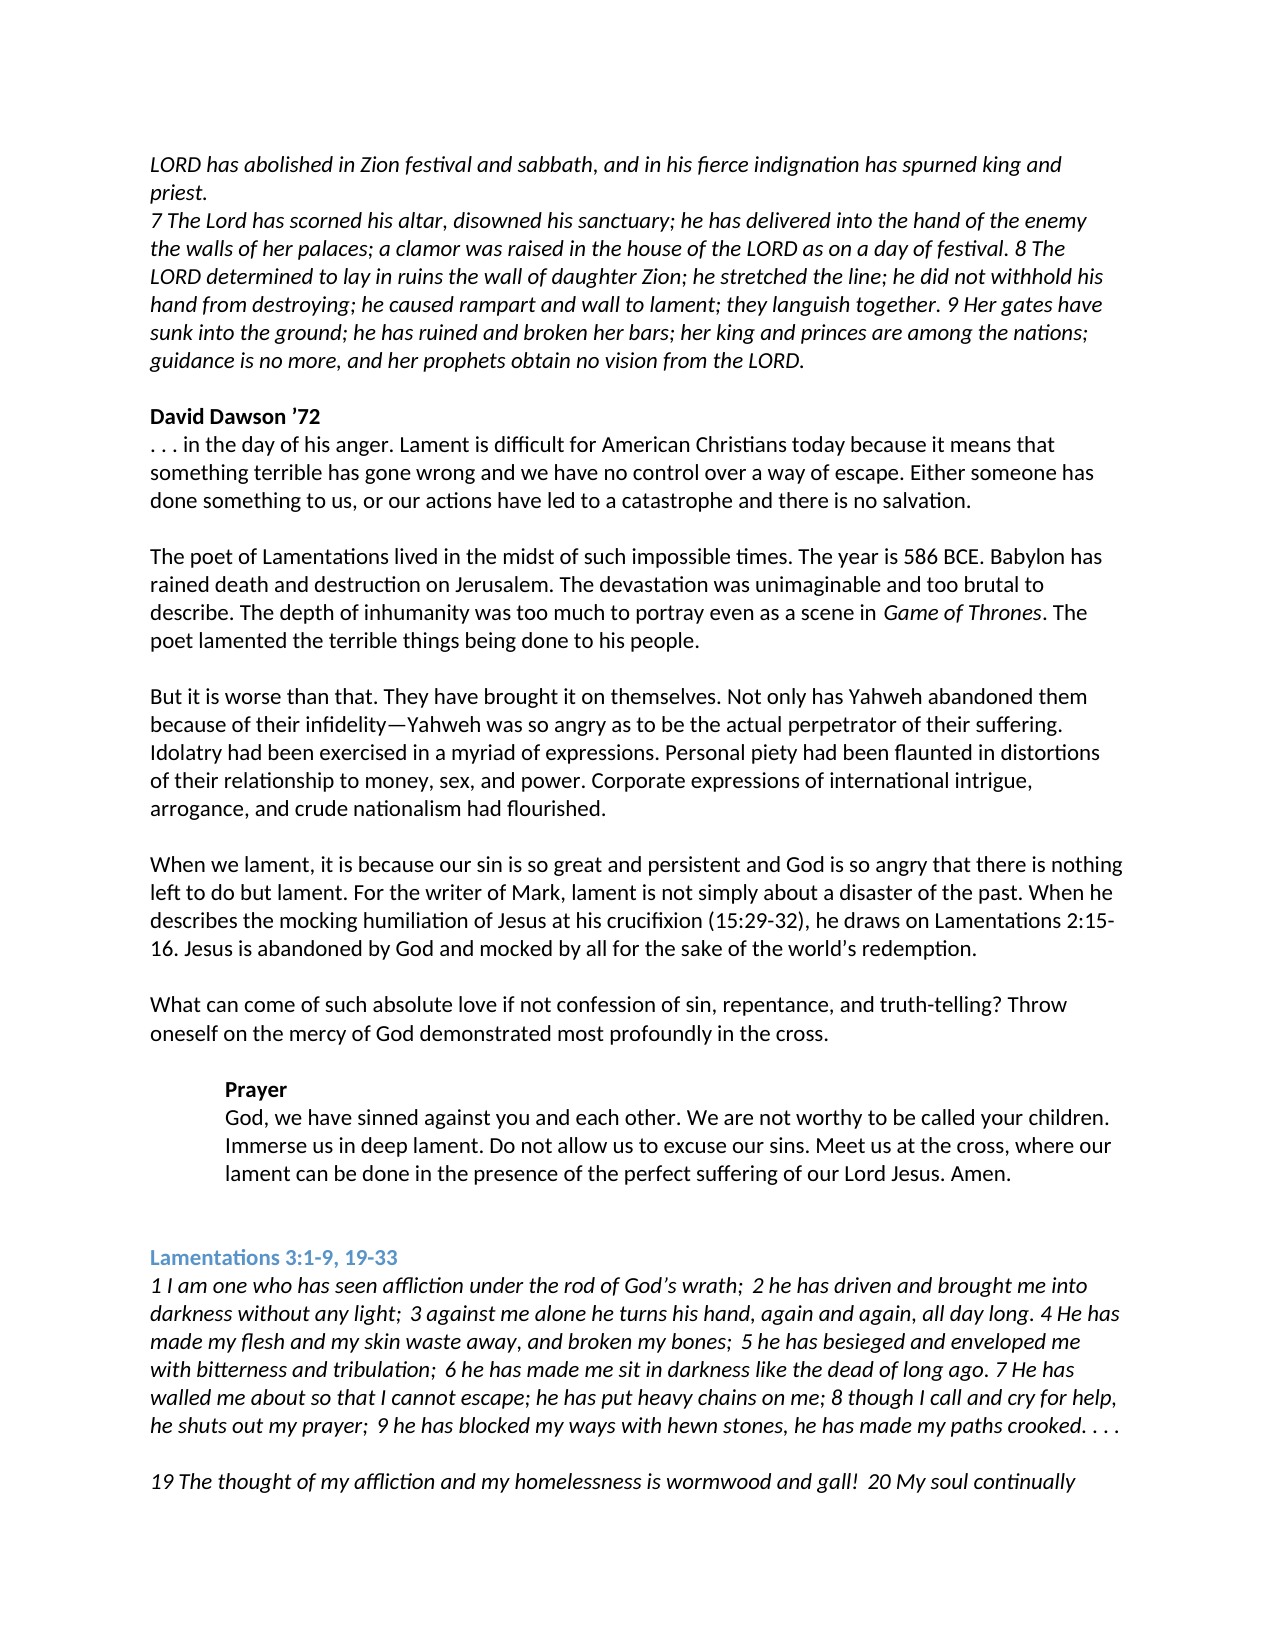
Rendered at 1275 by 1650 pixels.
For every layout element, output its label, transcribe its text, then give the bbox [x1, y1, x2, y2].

text David Dawson ’72 [150, 402, 1125, 430]
text The poet of Lamentations lived in the midst of such impossible times. The year is 586 BCE. Babylon has rained death and destruction on Jerusalem. The devastation was unimaginable and too brutal to describe. The depth of inhumanity was too much to portray even as a scene in Game of Thrones. The poet lamented the terrible things being done to his people. [150, 542, 1125, 654]
text When we lament, it is because our sin is so great and persistent and God is so angry that there is nothing left to do but lament. For the writer of Mark, lament is not simply about a disaster of the past. When he describes the mocking humiliation of Jesus at his crucifixion (15:29-32), he draws on Lamentations 2:15-16. Jesus is abandoned by God and mocked by all for the sake of the world’s redemption. [150, 851, 1125, 963]
text But it is worse than that. They have brought it on themselves. Not only has Yahweh abandoned them because of their infidelity—Yahweh was so angry as to be the actual perpetrator of their suffering. Idolatry had been exercised in a myriad of expressions. Personal piety had been flaunted in distortions of their relationship to money, sex, and power. Corporate expressions of international intrigue, arrogance, and crude nationalism had flourished. [150, 682, 1125, 822]
text Prayer [225, 1075, 1125, 1103]
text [150, 1271, 1125, 1495]
text What can come of such absolute love if not confession of sin, repentance, and truth-telling? Throw oneself on the mercy of God demonstrated most profoundly in the cross. [830, 991, 1125, 1047]
text . . . in the day of his anger. Lament is difficult for American Christians today because it means that something terrible has gone wrong and we have no control over a way of escape. Either someone has done something to us, or our actions have led to a catastrophe and there is no salvation. [150, 430, 1125, 514]
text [150, 150, 1125, 374]
text Lamentations 3:1-9, 19-33 [150, 1243, 1125, 1271]
text God, we have sinned against you and each other. We are not worthy to be called your children. Immerse us in deep lament. Do not allow us to excuse our sins. Meet us at the cross, where our lament can be done in the presence of the perfect suffering of our Lord Jesus. Amen. [225, 1103, 1125, 1187]
